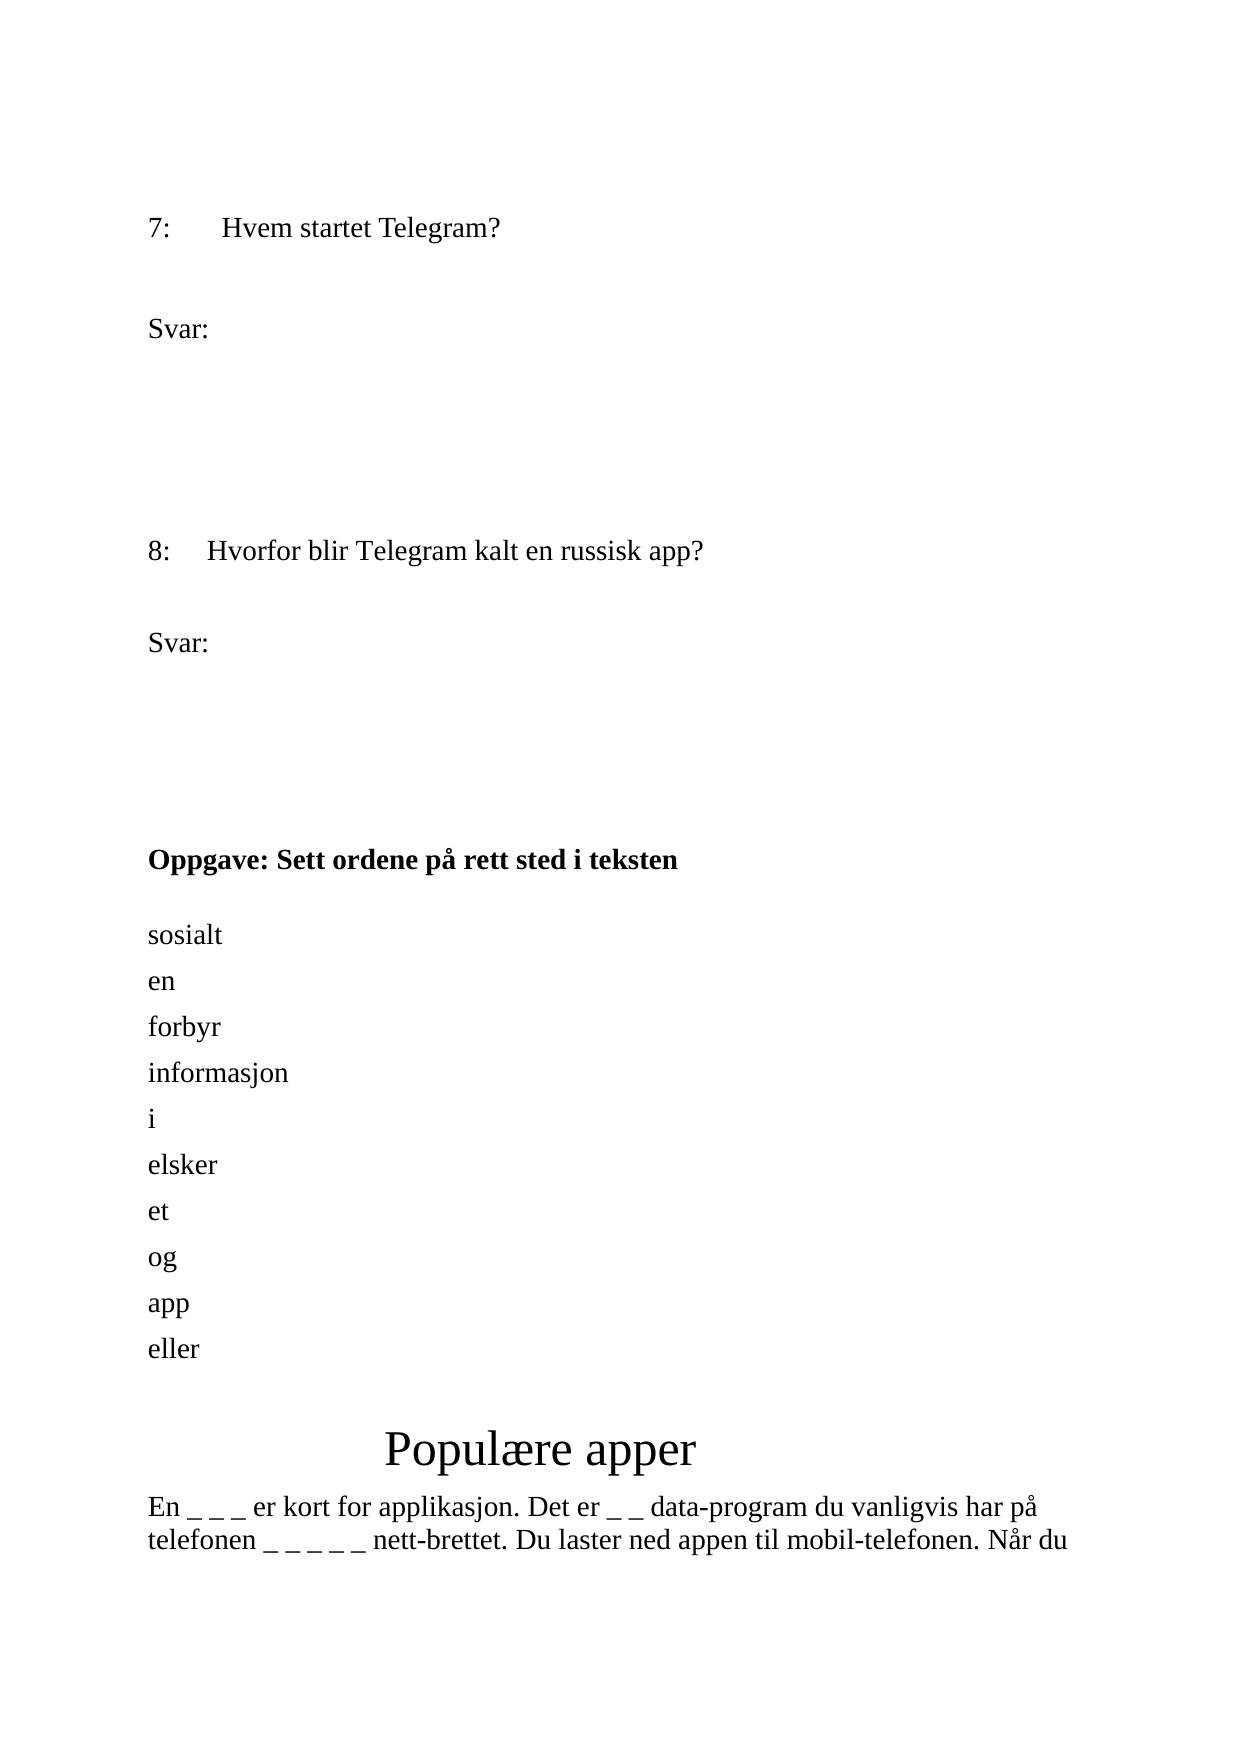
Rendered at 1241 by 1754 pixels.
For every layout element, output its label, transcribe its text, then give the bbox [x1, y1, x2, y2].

text og [148, 1239, 1093, 1273]
text et [148, 1193, 1093, 1227]
text elsker [148, 1147, 1093, 1181]
subtitle 8: Hvorfor blir Telegram kalt en russisk app? [148, 533, 1093, 566]
text en [148, 963, 1093, 997]
text app [148, 1286, 1093, 1319]
text eller [148, 1332, 1093, 1365]
subtitle 7: Hvem startet Telegram? Svar: [148, 210, 1093, 344]
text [148, 1489, 1093, 1556]
subtitle Svar: [148, 625, 1093, 658]
text i [148, 1101, 1093, 1135]
text Populære apper [148, 1419, 1093, 1476]
text Oppgave: Sett ordene på rett sted i teksten [148, 842, 1093, 905]
text forbyr [148, 1009, 1093, 1043]
text sosialt [148, 917, 1093, 951]
text informasjon [148, 1055, 1093, 1089]
